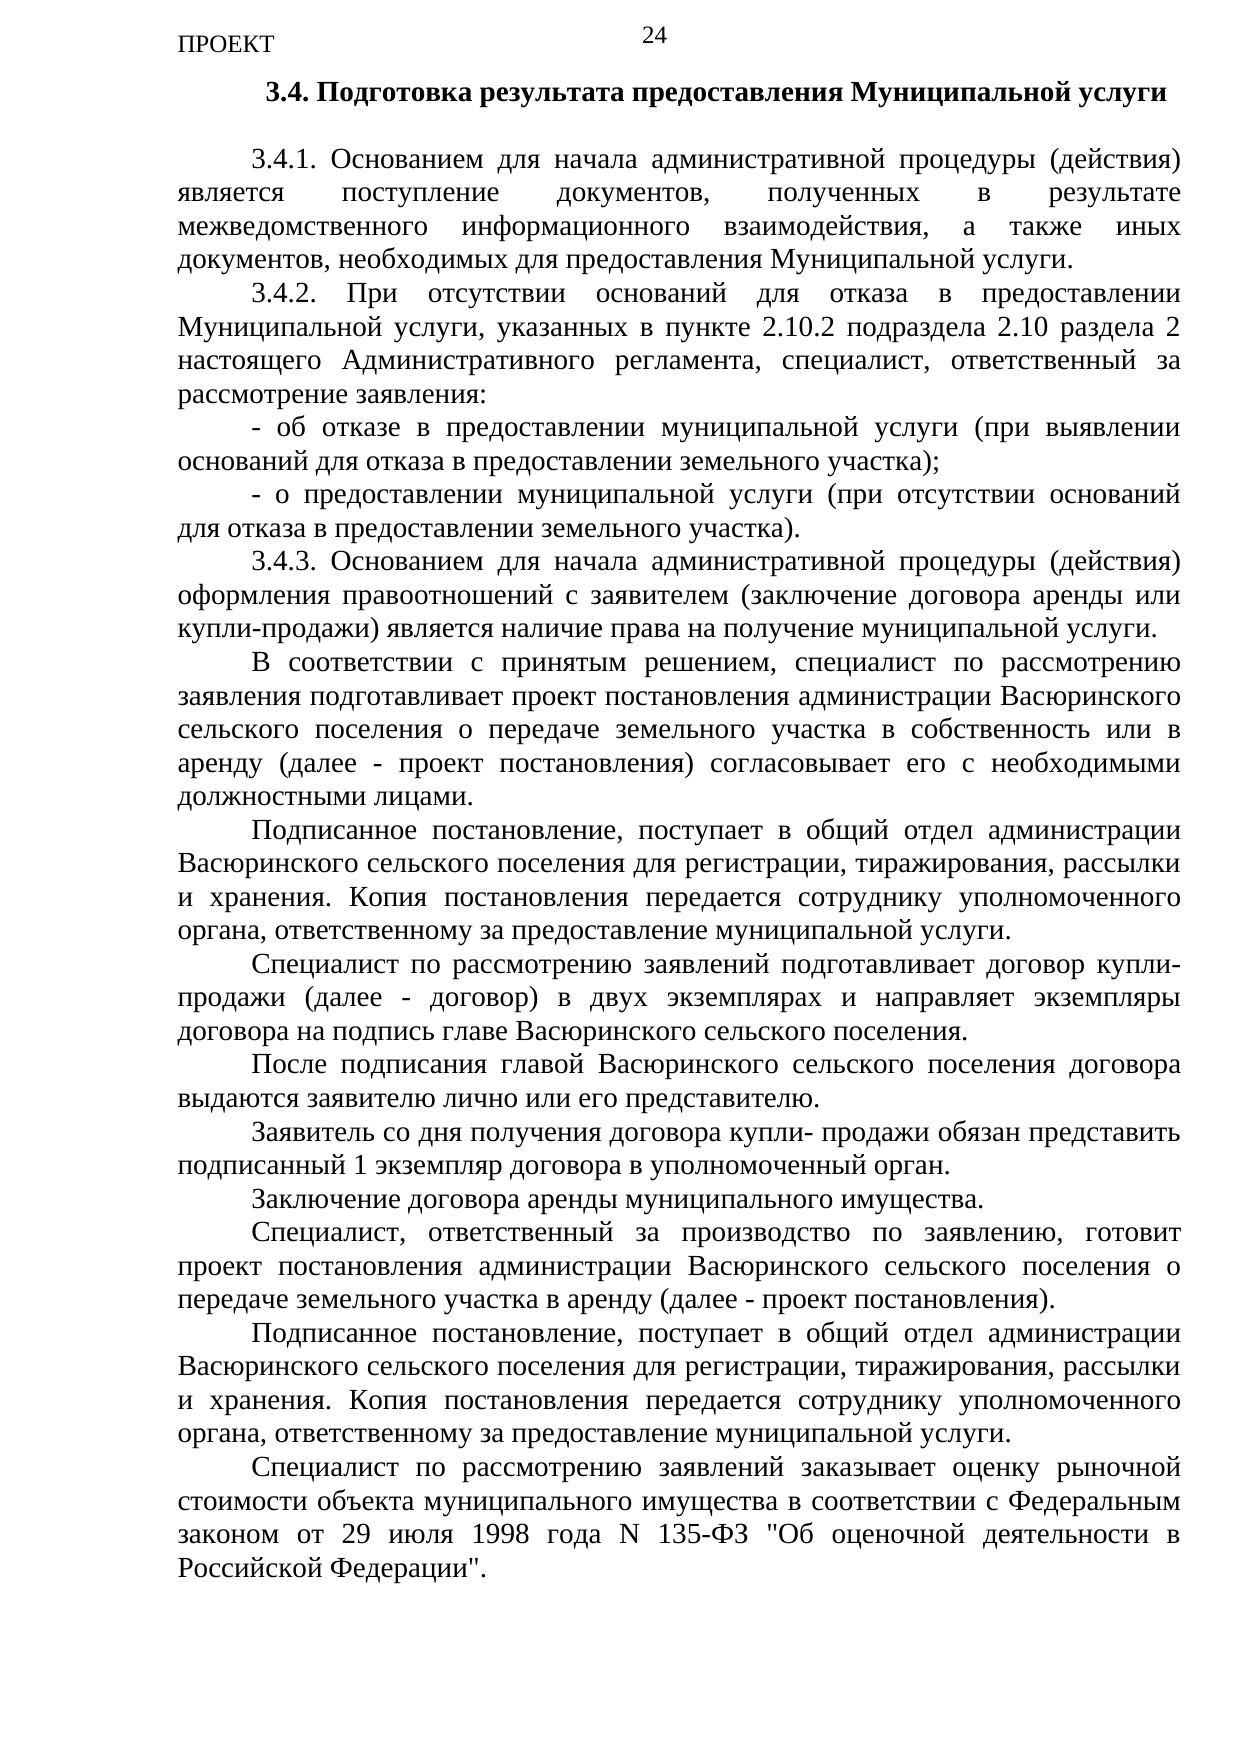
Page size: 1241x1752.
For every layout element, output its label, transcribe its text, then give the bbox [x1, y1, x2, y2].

text Специалист, ответственный за производство по заявлению, готовит проект постановления администрации Васюринского сельского поселения о передаче земельного участка в аренду (далее - проект постановления). [177, 1214, 1182, 1315]
text 3.4.2. При отсутствии оснований для отказа в предоставлении Муниципальной услуги, указанных в пункте 2.10.2 подраздела 2.10 раздела 2 настоящего Административного регламента, специалист, ответственный за рассмотрение заявления: [177, 275, 1182, 409]
text Специалист по рассмотрению заявлений подготавливает договор купли- продажи (далее - договор) в двух экземплярах и направляет экземпляры договора на подпись главе Васюринского сельского поселения. [177, 946, 1182, 1047]
text После подписания главой Васюринского сельского поселения договора выдаются заявителю лично или его представителю. [177, 1047, 1182, 1114]
text Заявитель со дня получения договора купли- продажи обязан представить подписанный 1 экземпляр договора в уполномоченный орган. [177, 1114, 1182, 1181]
text Подписанное постановление, поступает в общий отдел администрации Васюринского сельского поселения для регистрации, тиражирования, рассылки и хранения. Копия постановления передается сотруднику уполномоченного органа, ответственному за предоставление муниципальной услуги. [177, 812, 1182, 946]
text 3.4.3. Основанием для начала административной процедуры (действия) оформления правоотношений с заявителем (заключение договора аренды или купли-продажи) является наличие права на получение муниципальной услуги. [177, 543, 1182, 644]
text 3.4.1. Основанием для начала административной процедуры (действия) является поступление документов, полученных в результате межведомственного информационного взаимодействия, а также иных документов, необходимых для предоставления Муниципальной услуги. [177, 141, 1182, 275]
text Подписанное постановление, поступает в общий отдел администрации Васюринского сельского поселения для регистрации, тиражирования, рассылки и хранения. Копия постановления передается сотруднику уполномоченного органа, ответственному за предоставление муниципальной услуги. [177, 1315, 1182, 1449]
text Специалист по рассмотрению заявлений заказывает оценку рыночной стоимости объекта муниципального имущества в соответствии с Федеральным законом от 29 июля 1998 года N 135-ФЗ "Об оценочной деятельности в Российской Федерации". [177, 1449, 1182, 1583]
text - о предоставлении муниципальной услуги (при отсутствии оснований для отказа в предоставлении земельного участка). [177, 476, 1182, 543]
text 3.4. Подготовка результата предоставления Муниципальной услуги [177, 74, 1182, 107]
text - об отказе в предоставлении муниципальной услуги (при выявлении оснований для отказа в предоставлении земельного участка); [177, 409, 1182, 476]
text В соответствии с принятым решением, специалист по рассмотрению заявления подготавливает проект постановления администрации Васюринского сельского поселения о передаче земельного участка в собственность или в аренду (далее - проект постановления) согласовывает его с необходимыми должностными лицами. [177, 644, 1182, 812]
text Заключение договора аренды муниципального имущества. [177, 1181, 1182, 1214]
